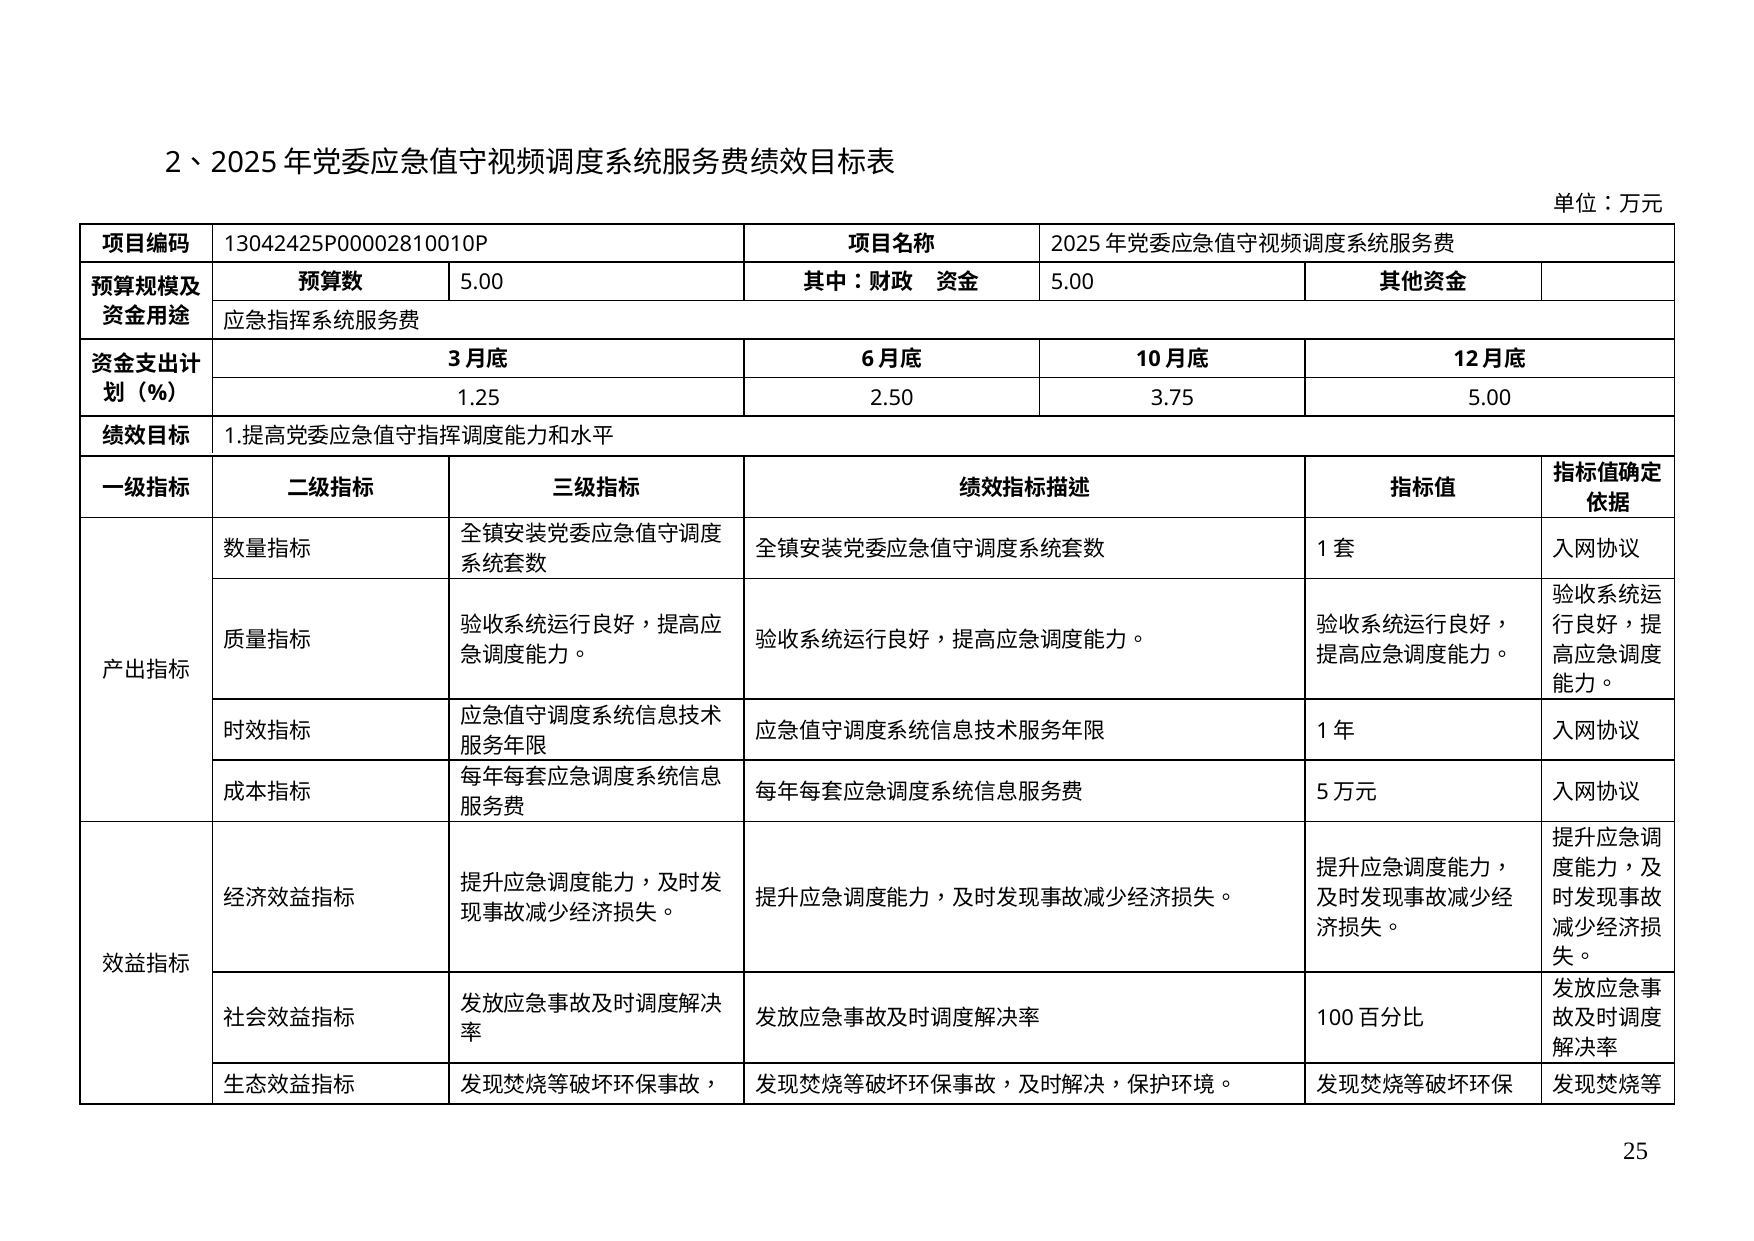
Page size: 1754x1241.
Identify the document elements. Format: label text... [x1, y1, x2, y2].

table_cell 全镇安装党委应急值守调度系统套数 [450, 518, 743, 577]
table_cell 2.50 [745, 378, 1039, 415]
table_cell 数量指标 [213, 518, 448, 577]
table_header 单位：万元 [81, 183, 1674, 223]
table_header 三级指标 [450, 457, 743, 516]
table_cell 每年每套应急调度系统信息服务费 [745, 761, 1304, 821]
table_cell 1.25 [213, 378, 743, 415]
table_cell 入网协议 [1542, 761, 1674, 821]
table_cell 5.00 [450, 263, 743, 300]
table_cell 时效指标 [213, 700, 448, 759]
table_cell 成本指标 [213, 761, 448, 821]
table_header 指标值确定依据 [1542, 457, 1674, 516]
table_header 二级指标 [213, 457, 448, 516]
table_cell [1542, 263, 1674, 300]
table_cell 应急指挥系统服务费 [213, 301, 1674, 338]
table_cell 预算数 [213, 263, 448, 300]
table_cell 质量指标 [213, 579, 448, 698]
table_cell 发放应急事故及时调度解决率 [1542, 973, 1674, 1062]
table_cell 验收系统运行良好，提高应急调度能力。 [745, 579, 1304, 698]
table_cell 应急值守调度系统信息技术服务年限 [745, 700, 1304, 759]
table_cell 100百分比 [1306, 973, 1541, 1062]
table_cell 发现焚烧等破坏环保事故，及时解决，保护环境。 [745, 1064, 1304, 1103]
text 2、2025年党委应急值守视频调度系统服务费绩效目标表 [106, 142, 1648, 181]
table_cell 绩效目标 [81, 417, 212, 453]
table_cell 入网协议 [1542, 518, 1674, 577]
table_cell 发放应急事故及时调度解决率 [745, 973, 1304, 1062]
table_cell 5.00 [1306, 378, 1674, 415]
table_cell 1套 [1306, 518, 1541, 577]
table_cell 提升应急调度能力，及时发现事故减少经济损失。 [1542, 822, 1674, 971]
table_cell 1年 [1306, 700, 1541, 759]
table_cell 3月底 [213, 340, 743, 377]
table_header 指标值 [1306, 457, 1541, 516]
table_cell 经济效益指标 [213, 822, 448, 971]
table_header 绩效指标描述 [745, 457, 1304, 516]
table_cell 资金支出计划（%） [81, 340, 212, 415]
table_cell 6月底 [745, 340, 1039, 377]
table_cell 全镇安装党委应急值守调度系统套数 [745, 518, 1304, 577]
table_cell 其中：财政 资金 [745, 263, 1039, 300]
table_cell 12月底 [1306, 340, 1674, 377]
table_cell 发现焚烧等破坏环保事故，及时解决，保护环境。 [1306, 1064, 1541, 1103]
table_cell 发放应急事故及时调度解决率 [450, 973, 743, 1062]
table_cell 2025年党委应急值守视频调度系统服务费 [1040, 225, 1674, 261]
table_cell 13042425P00002810010P [213, 225, 743, 261]
table_cell 预算规模及资金用途 [81, 263, 212, 338]
table_cell 10月底 [1040, 340, 1304, 377]
table_cell 效益指标 [81, 822, 212, 1103]
table_cell 提升应急调度能力，及时发现事故减少经济损失。 [745, 822, 1304, 971]
table_cell 提升应急调度能力，及时发现事故减少经济损失。 [1306, 822, 1541, 971]
table_cell 项目名称 [745, 225, 1039, 261]
table_cell 1.提高党委应急值守指挥调度能力和水平 [213, 417, 1674, 453]
table_cell 发现焚烧等破坏环保事故，及时解决，保护环境。 [450, 1064, 743, 1103]
table_cell 验收系统运行良好，提高应急调度能力。 [1542, 579, 1674, 698]
table_cell 其他资金 [1306, 263, 1541, 300]
table_cell 项目编码 [81, 225, 212, 261]
table_cell 每年每套应急调度系统信息服务费 [450, 761, 743, 821]
table_cell 生态效益指标 [213, 1064, 448, 1103]
table_cell 3.75 [1040, 378, 1304, 415]
table_cell 验收系统运行良好，提高应急调度能力。 [450, 579, 743, 698]
table_cell 产出指标 [81, 518, 212, 821]
table_cell 社会效益指标 [213, 973, 448, 1062]
table_cell 入网协议 [1542, 700, 1674, 759]
table_cell 应急值守调度系统信息技术服务年限 [450, 700, 743, 759]
table_cell 验收系统运行良好，提高应急调度能力。 [1306, 579, 1541, 698]
table_cell 5万元 [1306, 761, 1541, 821]
table_header 一级指标 [81, 457, 212, 516]
table_cell 发现焚烧等破坏环保事故，及时解决，保护环境。 [1542, 1064, 1674, 1103]
table_cell 5.00 [1040, 263, 1304, 300]
table_cell 提升应急调度能力，及时发现事故减少经济损失。 [450, 822, 743, 971]
